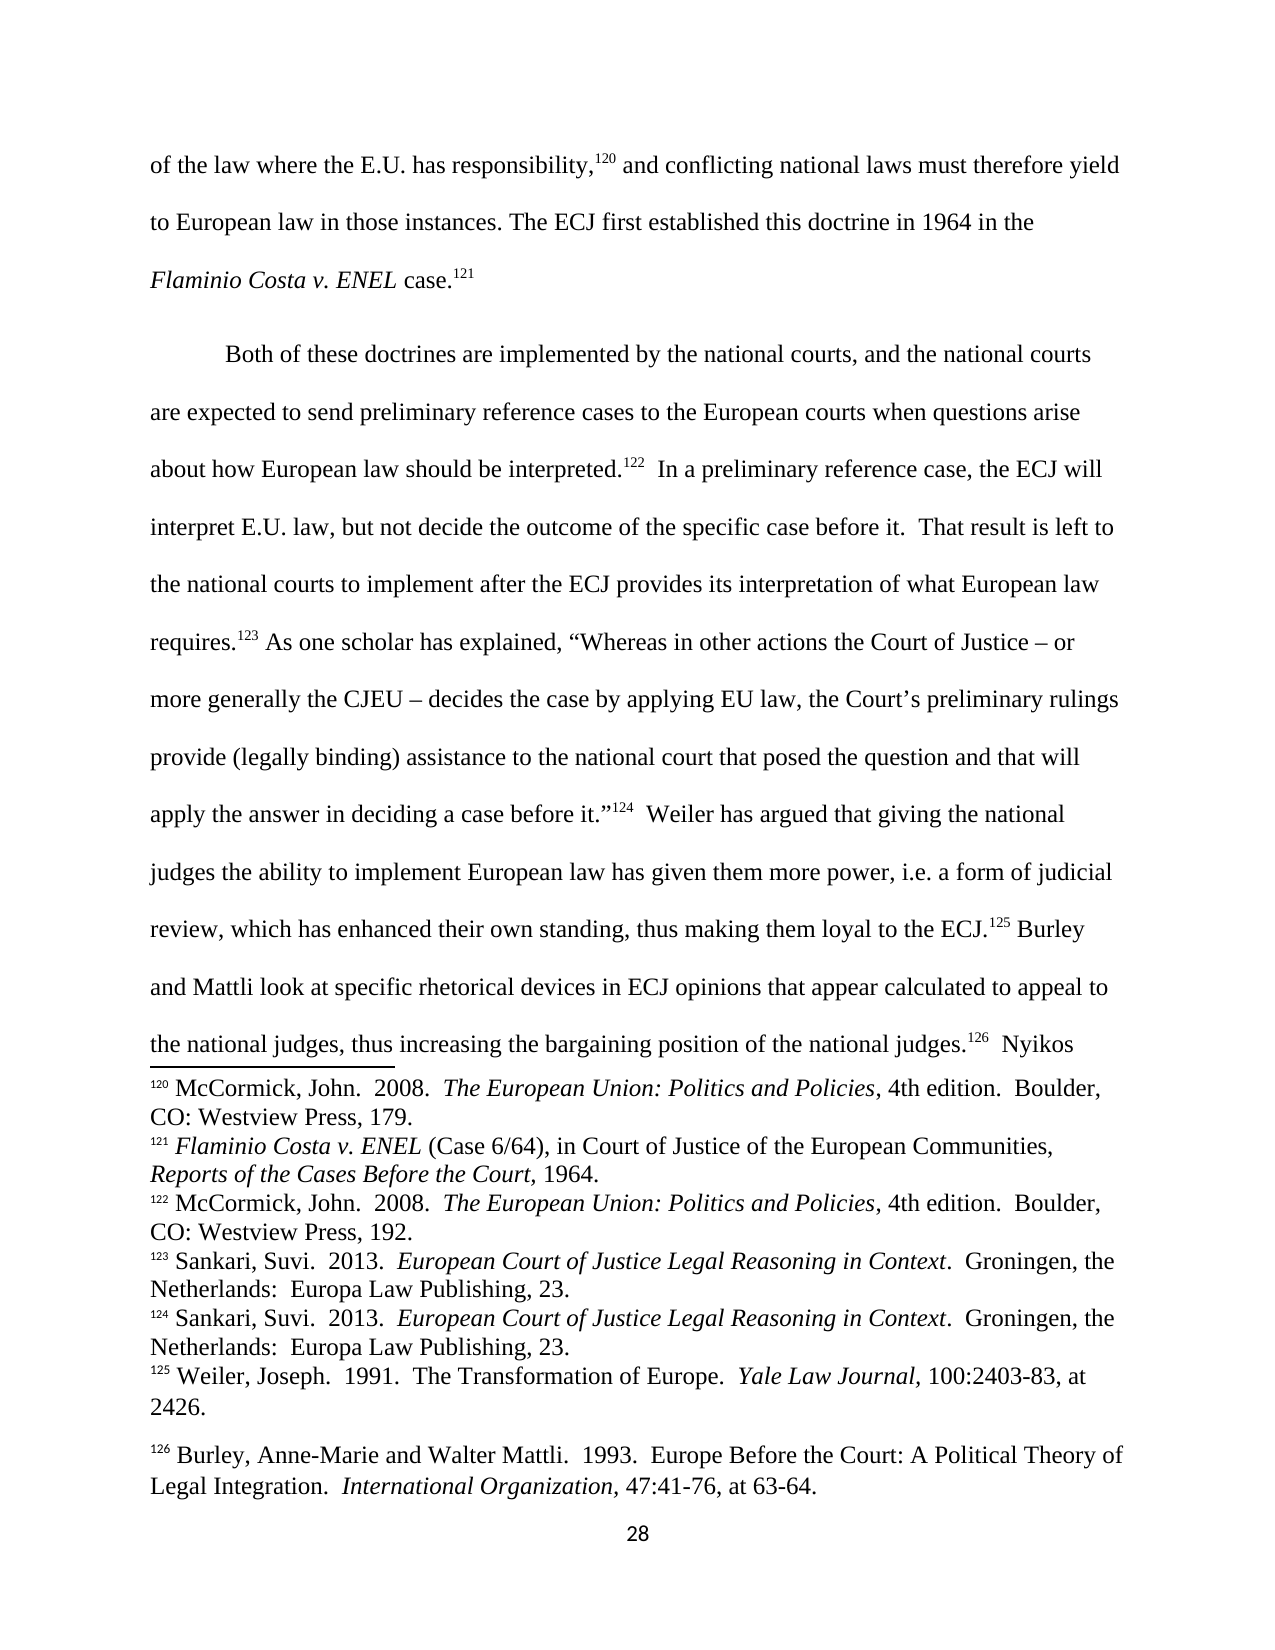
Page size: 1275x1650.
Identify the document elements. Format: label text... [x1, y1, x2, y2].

text Both of these doctrines are implemented by the national courts, and the national courts are expected to send preliminary reference cases to the European courts when questions arise about how European law should be interpreted. In a preliminary reference case, the ECJ will interpret E.U. law, but not decide the outcome of the specific case before it. That result is left to the national courts to implement after the ECJ provides its interpretation of what European law requires. As one scholar has explained, “Whereas in other actions the Court of Justice – or more generally the CJEU – decides the case by applying EU law, the Court’s preliminary rulings provide (legally binding) assistance to the national court that posed the question and that will apply the answer in deciding a case before it.” Weiler has argued that giving the national judges the ability to implement European law has given them more power, i.e. a form of judicial review, which has enhanced their own standing, thus making them loyal to the ECJ. Burley and Mattli look at specific rhetorical devices in ECJ opinions that appear calculated to appeal to the national judges, thus increasing the bargaining position of the national judges. Nyikos found that in preliminary references national judges often signal to the ECJ the answer they hope to obtain (38% of the time) and this practice has increased over time and among heavy users of the reference cases. In a majority of cases where the national judges have signaled their preferred results, the ECJ has provided it. [150, 339, 1125, 1058]
text When Finland entered the European Union in 1995, most of the key tools that the ECJ uses to promote European integration were already well established: the direct effect doctrine and the doctrine of the supremacy or primacy of European law. The direct effects doctrine states that European law is directly and uniformly applicable in all member states, meaning that European law has a “direct effect” in domestic law, thus becoming part of the national law of each member-state without any further independent action. The ECJ pronounced this doctrine in the 1963 Van Gen den Loos case. The concept of the supremacy of European law means European law is superior to national laws and perhaps even national constitutions in areas of the law where the E.U. has responsibility, and conflicting national laws must therefore yield to European law in those instances. The ECJ first established this doctrine in 1964 in the Flaminio Costa v. ENEL case. [150, 150, 1125, 294]
